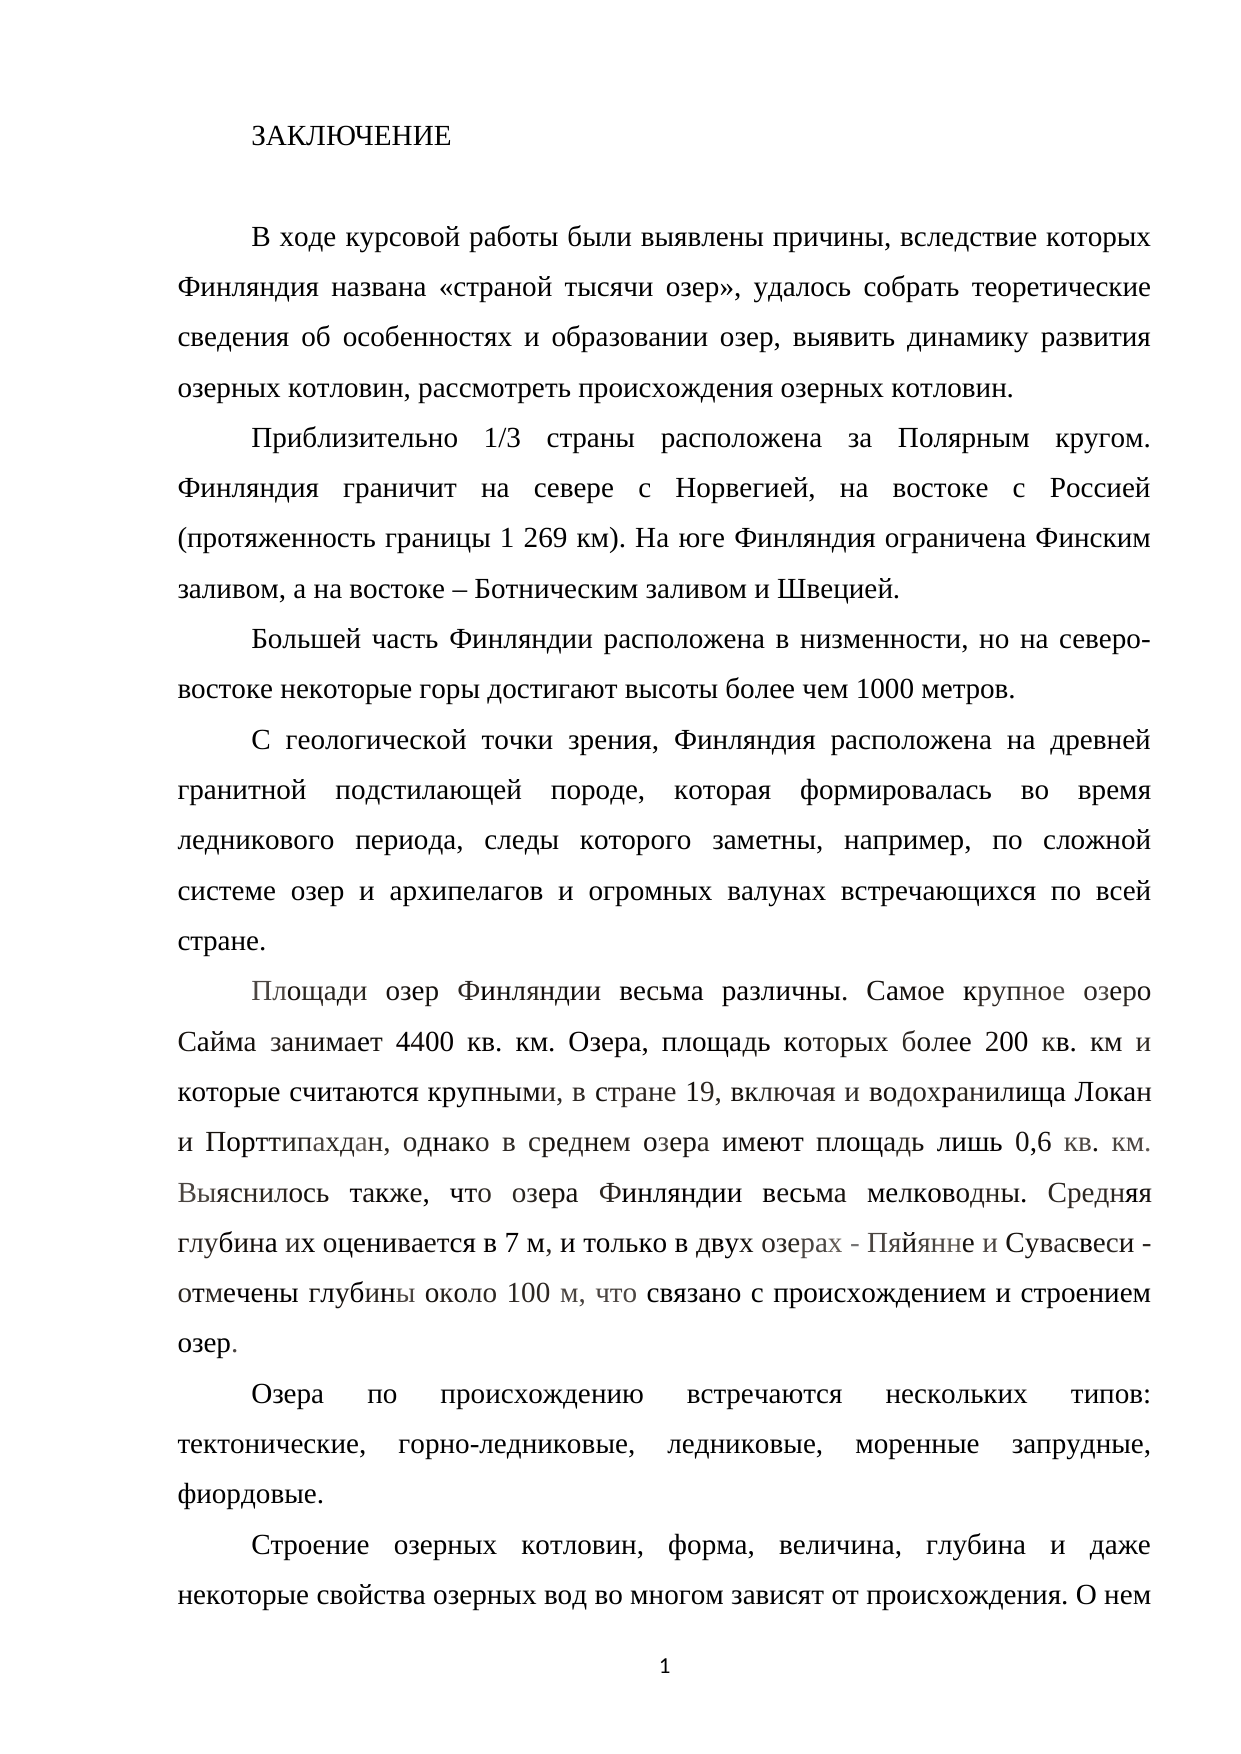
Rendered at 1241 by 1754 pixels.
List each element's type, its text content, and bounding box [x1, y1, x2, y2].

text Большей часть Финляндии расположена в низменности, но на северо-востоке некоторые горы достигают высоты более чем 1000 метров. [177, 621, 1152, 705]
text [177, 1527, 1152, 1611]
text Площади озер Финляндии весьма различны. Самое крупное озеро Сайма занимает 4400 кв. км. Озера, площадь которых более 200 кв. км и которые считаются крупными, в стране 19, включая и водохранилища Локан и Порттипахдан, однако в среднем озера имеют площадь лишь 0,6 кв. км. Выяснилось также, что озера Финляндии весьма мелководны. Средняя глубина их оценивается в 7 м, и только в двух озерах - Пяйянне и Сувасвеси - отмечены глубины около 100 м, что связано с происхождением и строением озер. [177, 973, 1152, 1359]
text В ходе курсовой работы были выявлены причины, вследствие которых Финляндия названа «страной тысячи озер», удалось собрать теоретические сведения об особенностях и образовании озер, выявить динамику развития озерных котловин, рассмотреть происхождения озерных котловин. [177, 219, 1152, 403]
subtitle ЗАКЛЮЧЕНИЕ [177, 118, 1152, 152]
text Приблизительно 1/3 страны расположена за Полярным кругом. Финляндия граничит на севере с Норвегией, на востоке с Россией (протяженность границы 1 269 км). На юге Финляндия ограничена Финским заливом, а на востоке – Ботническим заливом и Швецией. [177, 420, 1152, 604]
text Озера по происхождению встречаются нескольких типов: тектонические, горно-ледниковые, ледниковые, моренные запрудные, фиордовые. [177, 1376, 1152, 1510]
text С геологической точки зрения, Финляндия расположена на древней гранитной подстилающей породе, которая формировалась во время ледникового периода, следы которого заметны, например, по сложной системе озер и архипелагов и огромных валунах встречающихся по всей стране. [177, 722, 1152, 957]
